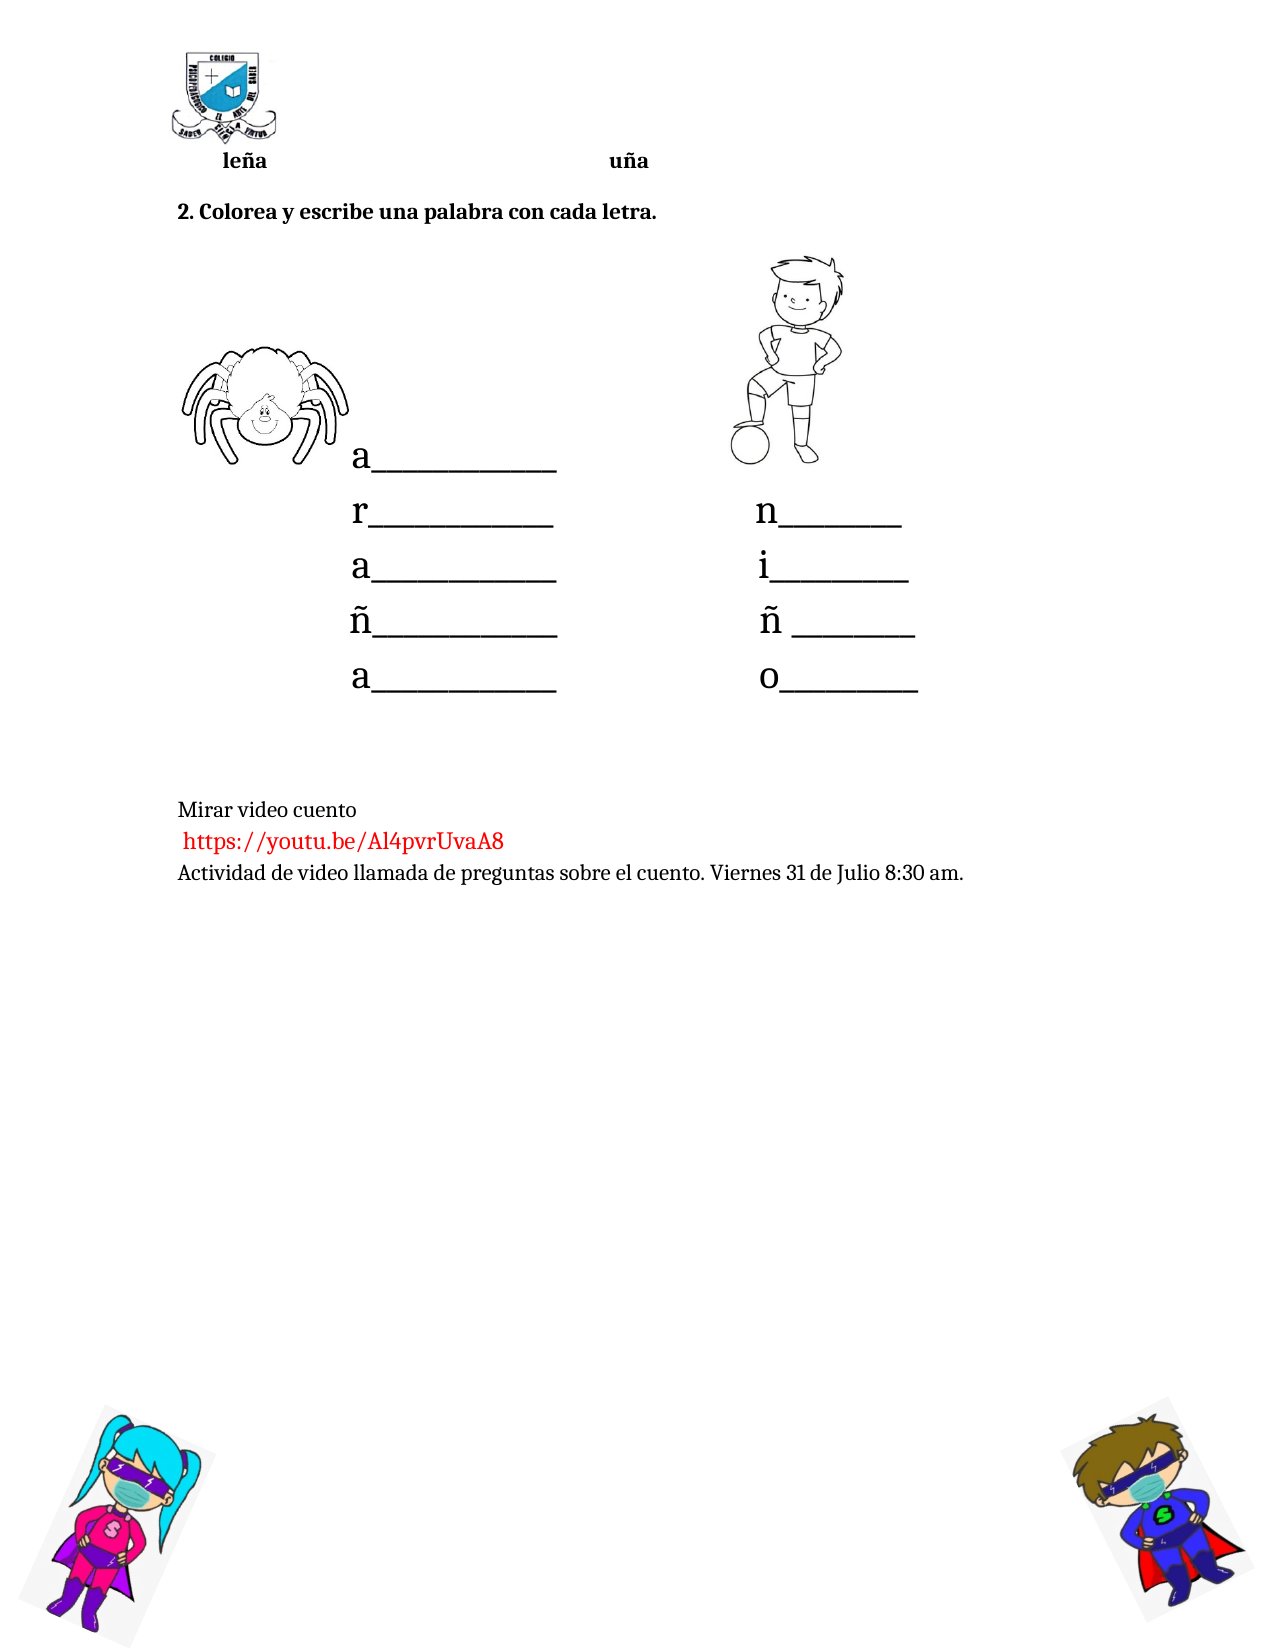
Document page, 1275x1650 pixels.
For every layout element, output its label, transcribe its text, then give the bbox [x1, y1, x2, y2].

text leña uña [177, 148, 1098, 174]
text r____________ n________ [177, 486, 1098, 534]
picture [1060, 1396, 1256, 1623]
text 2. Colorea y escribe una palabra con cada letra. [177, 199, 1098, 225]
text Mirar video cuento [177, 797, 1098, 823]
picture [166, 47, 281, 146]
picture [675, 249, 895, 469]
picture [177, 338, 352, 469]
text a____________ o_________ [177, 651, 1098, 699]
text https://youtu.be/Al4pvrUvaA8 [177, 827, 1098, 856]
text ñ____________ ñ ________ [177, 596, 1098, 644]
text Actividad de video llamada de preguntas sobre el cuento. Viernes 31 de Julio 8:30 am. [177, 860, 1098, 887]
text a____________ i_________ [177, 541, 1098, 589]
picture [18, 1404, 217, 1649]
